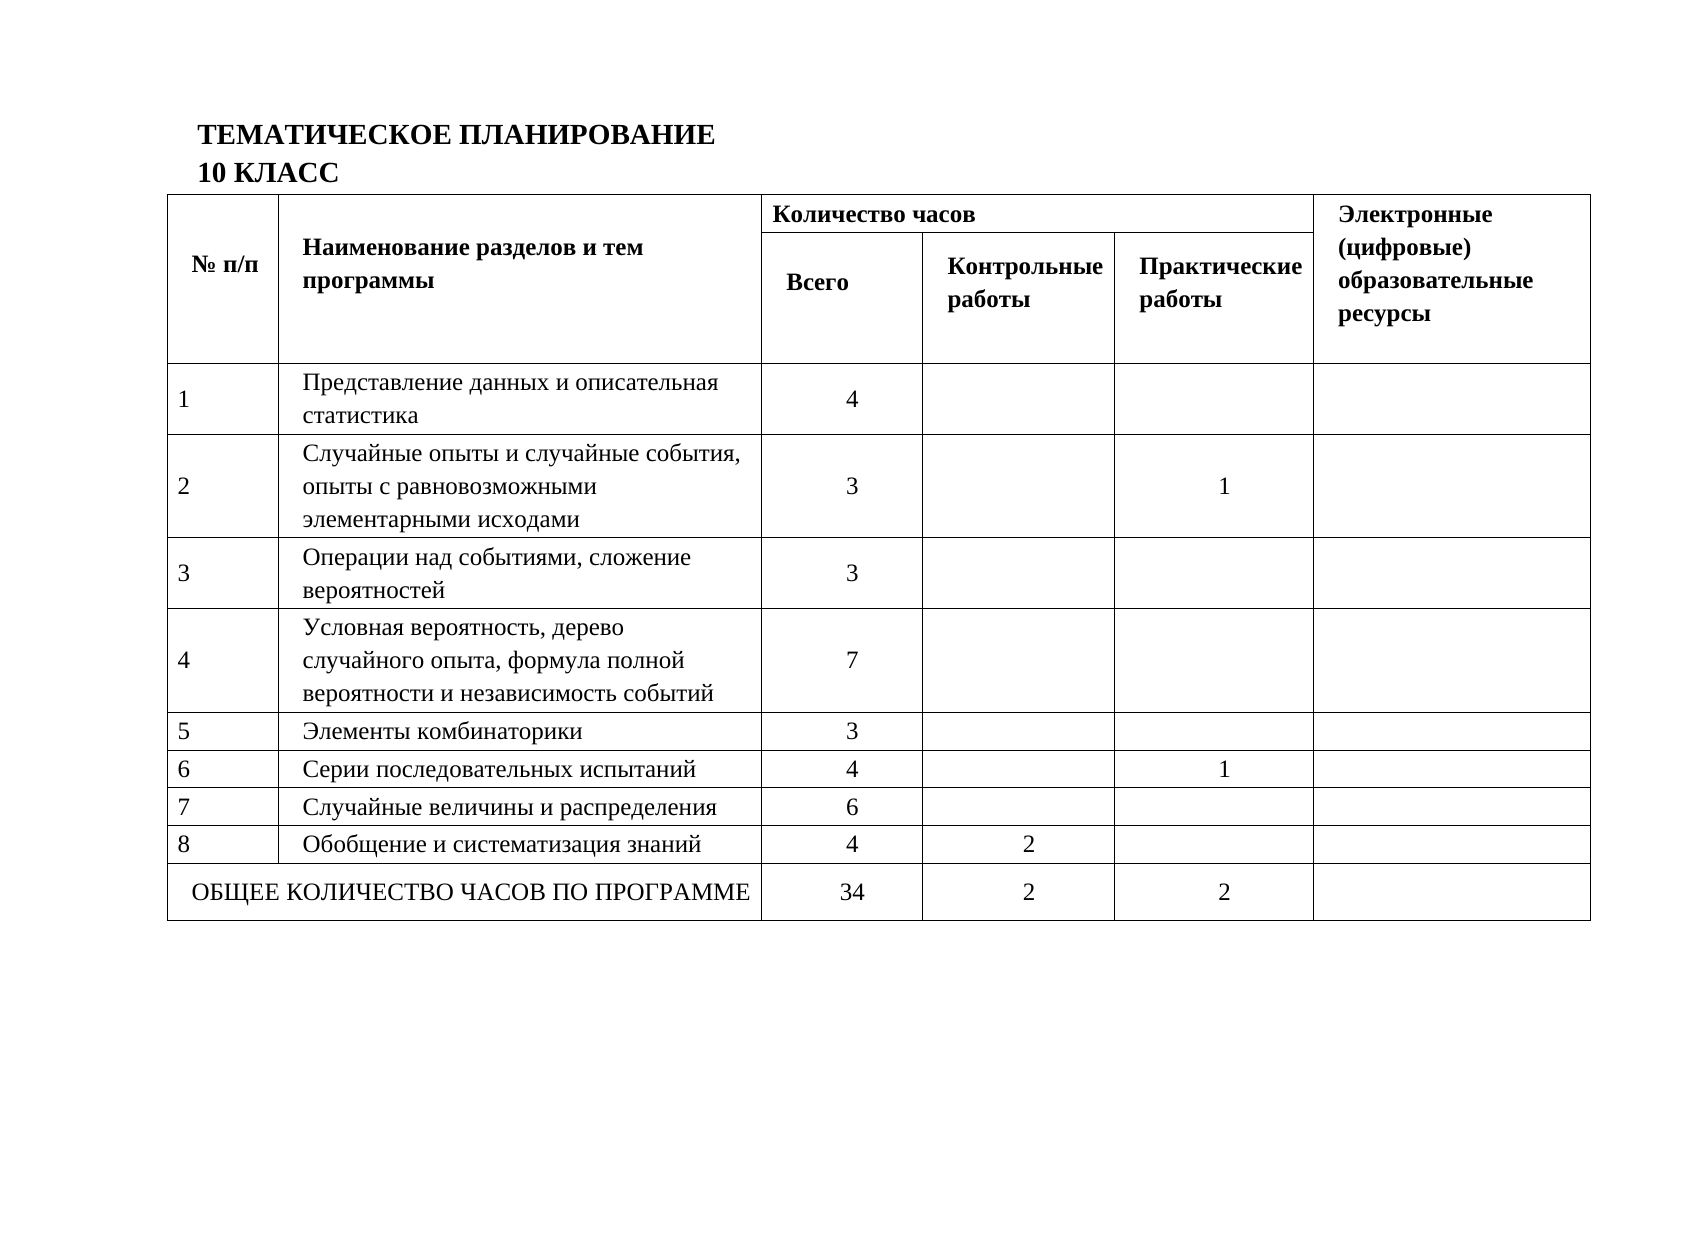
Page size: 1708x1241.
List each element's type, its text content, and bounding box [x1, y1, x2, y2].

table_cell Серии последовательных испытаний [279, 751, 761, 787]
table_cell 5 [168, 713, 278, 749]
table_cell 3 [762, 713, 922, 749]
table_cell [1115, 609, 1313, 712]
table_cell [923, 364, 1114, 433]
table_cell [1115, 364, 1313, 433]
table_cell 2 [1115, 864, 1313, 920]
table_cell [1115, 713, 1313, 749]
table_cell 6 [168, 751, 278, 787]
table_cell 7 [762, 609, 922, 712]
table_cell Всего [762, 233, 922, 363]
subtitle ТЕМАТИЧЕСКОЕ ПЛАНИРОВАНИЕ 10 КЛАСС [197, 117, 718, 189]
table_cell [923, 609, 1114, 712]
table_cell 3 [168, 538, 278, 608]
table_cell 6 [762, 788, 922, 825]
table_cell Элементы комбинаторики [279, 713, 761, 749]
table_cell [1314, 538, 1590, 608]
table_header Электронные (цифровые) образовательные ресурсы [1314, 195, 1590, 363]
table_cell [1314, 864, 1590, 920]
table_cell 3 [762, 435, 922, 537]
table_cell 1 [1115, 751, 1313, 787]
table_cell [1314, 713, 1590, 749]
table_cell ОБЩЕЕ КОЛИЧЕСТВО ЧАСОВ ПО ПРОГРАММЕ [168, 864, 761, 920]
table_cell [1314, 826, 1590, 863]
table_cell 1 [168, 364, 278, 433]
table_cell [1314, 364, 1590, 433]
table_cell 2 [923, 826, 1114, 863]
table_cell 7 [168, 788, 278, 825]
table_cell 2 [168, 435, 278, 537]
table_cell [1115, 788, 1313, 825]
table_cell 4 [762, 751, 922, 787]
table_cell 8 [168, 826, 278, 863]
table_cell [1115, 826, 1313, 863]
table_cell [1314, 751, 1590, 787]
table_cell Практические работы [1115, 233, 1313, 363]
table_cell 4 [762, 364, 922, 433]
table_cell 3 [762, 538, 922, 608]
table_cell 34 [762, 864, 922, 920]
table_cell Обобщение и систематизация знаний [279, 826, 761, 863]
table_cell Контрольные работы [923, 233, 1114, 363]
table_cell [1115, 538, 1313, 608]
table_cell [1314, 609, 1590, 712]
table_cell Представление данных и описательная статистика [279, 364, 761, 433]
table_cell Случайные опыты и случайные события, опыты с равновозможными элементарными исходами [279, 435, 761, 537]
table_header Наименование разделов и тем программы [279, 195, 761, 363]
table_header № п/п [168, 195, 278, 363]
table_cell Операции над событиями, сложение вероятностей [279, 538, 761, 608]
table_cell 4 [762, 826, 922, 863]
table_header Количество часов [762, 195, 1313, 232]
table_cell [923, 788, 1114, 825]
table_cell [923, 713, 1114, 749]
table_cell [923, 538, 1114, 608]
table_cell 2 [923, 864, 1114, 920]
table_cell 4 [168, 609, 278, 712]
table_cell Условная вероятность, дерево случайного опыта, формула полной вероятности и независимость событий [279, 609, 761, 712]
table_cell Случайные величины и распределения [279, 788, 761, 825]
table_cell [1314, 788, 1590, 825]
table_cell [923, 435, 1114, 537]
table_cell 1 [1115, 435, 1313, 537]
table_cell [923, 751, 1114, 787]
table_cell [1314, 435, 1590, 537]
